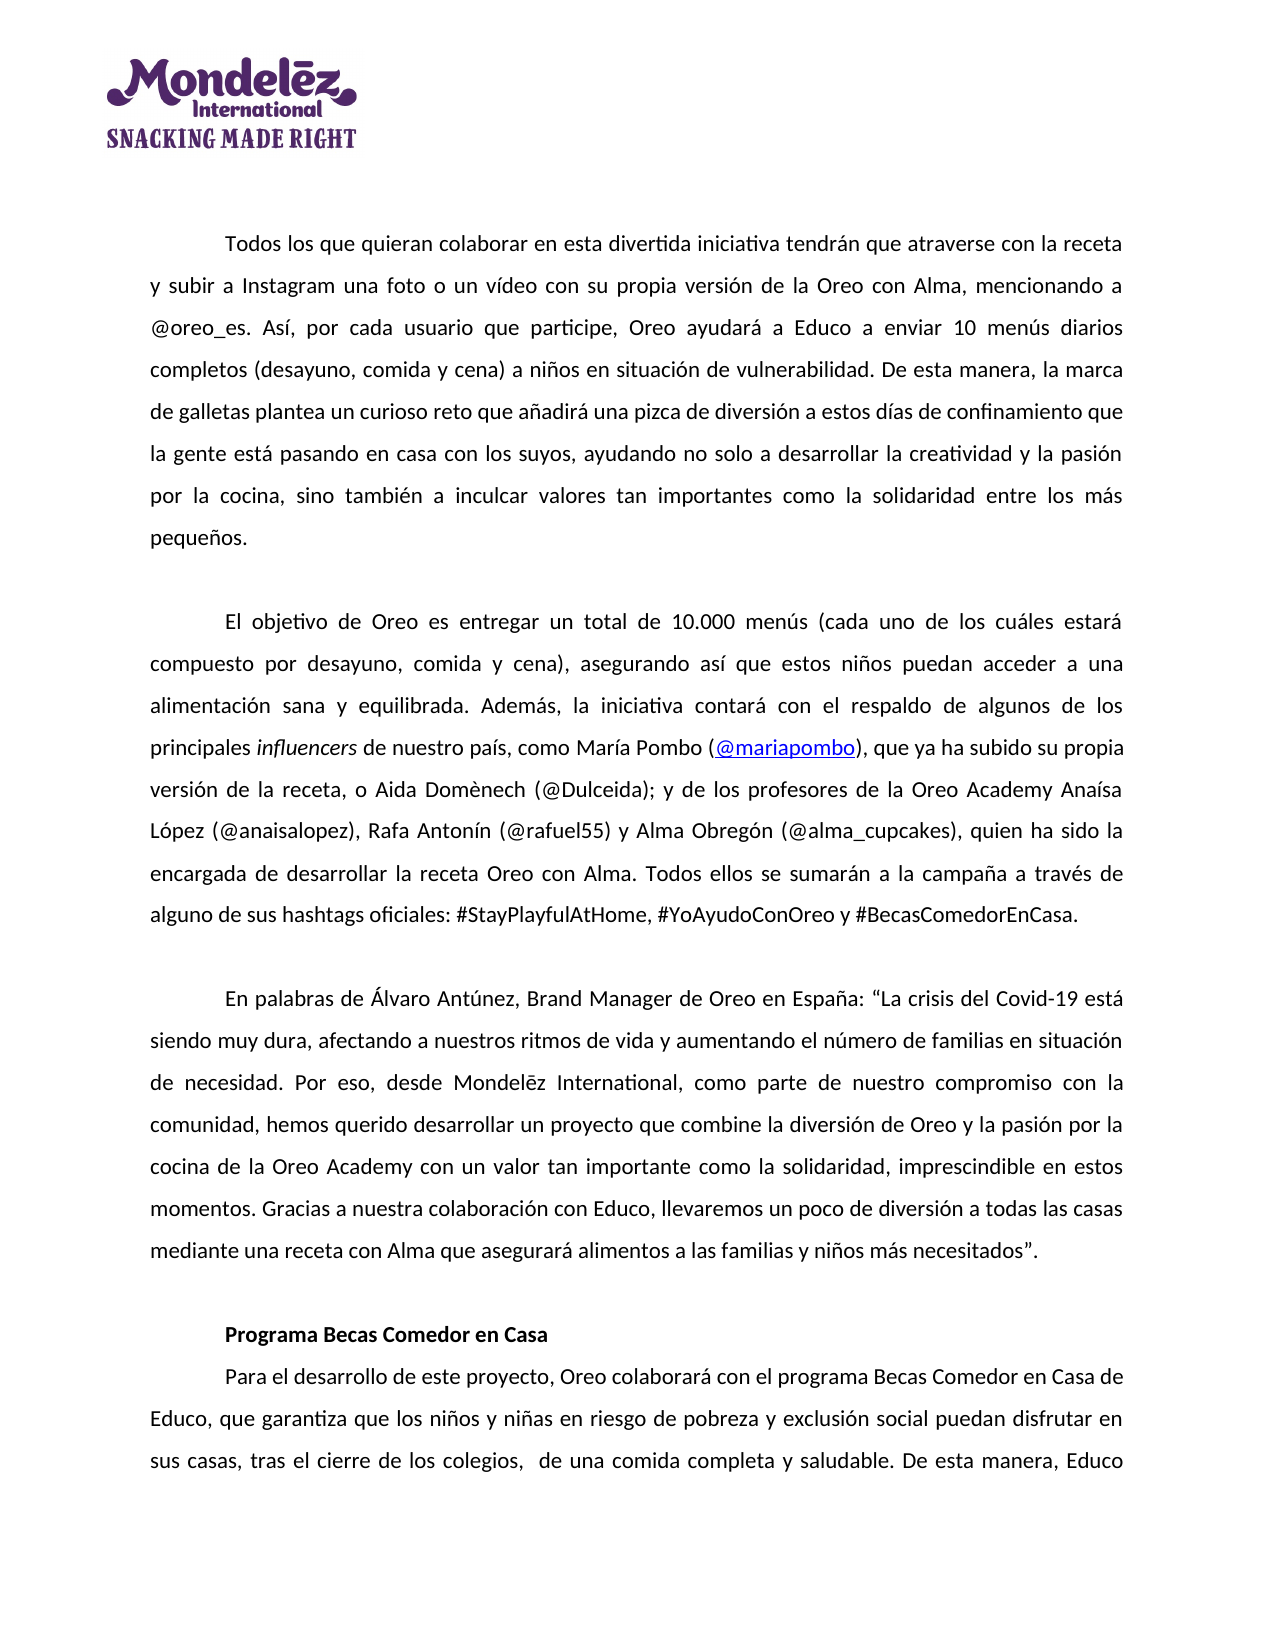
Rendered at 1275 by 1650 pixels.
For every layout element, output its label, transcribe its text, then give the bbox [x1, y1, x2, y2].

text Programa Becas Comedor en Casa [150, 1320, 1125, 1348]
picture [101, 48, 366, 158]
text El objetivo de Oreo es entregar un total de 10.000 menús (cada uno de los cuáles estará compuesto por desayuno, comida y cena), asegurando así que estos niños puedan acceder a una alimentación sana y equilibrada. Además, la iniciativa contará con el respaldo de algunos de los principales influencers de nuestro país, como María Pombo (@mariapombo), que ya ha subido su propia versión de la receta, o Aida Domènech (@Dulceida); y de los profesores de la Oreo Academy Anaísa López (@anaisalopez), Rafa Antonín (@rafuel55) y Alma Obregón (@alma_cupcakes), quien ha sido la encargada de desarrollar la receta Oreo con Alma. Todos ellos se sumarán a la campaña a través de alguno de sus hashtags oficiales: #StayPlayfulAtHome, #YoAyudoConOreo y #BecasComedorEnCasa. [150, 607, 1125, 929]
text En palabras de Álvaro Antúnez, Brand Manager de Oreo en España: “La crisis del Covid-19 está siendo muy dura, afectando a nuestros ritmos de vida y aumentando el número de familias en situación de necesidad. Por eso, desde Mondelēz International, como parte de nuestro compromiso con la comunidad, hemos querido desarrollar un proyecto que combine la diversión de Oreo y la pasión por la cocina de la Oreo Academy con un valor tan importante como la solidaridad, imprescindible en estos momentos. Gracias a nuestra colaboración con Educo, llevaremos un poco de diversión a todas las casas mediante una receta con Alma que asegurará alimentos a las familias y niños más necesitados”. [150, 984, 1125, 1264]
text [150, 1362, 1125, 1474]
text Todos los que quieran colaborar en esta divertida iniciativa tendrán que atraverse con la receta y subir a Instagram una foto o un vídeo con su propia versión de la Oreo con Alma, mencionando a @oreo_es. Así, por cada usuario que participe, Oreo ayudará a Educo a enviar 10 menús diarios completos (desayuno, comida y cena) a niños en situación de vulnerabilidad. De esta manera, la marca de galletas plantea un curioso reto que añadirá una pizca de diversión a estos días de confinamiento que la gente está pasando en casa con los suyos, ayudando no solo a desarrollar la creatividad y la pasión por la cocina, sino también a inculcar valores tan importantes como la solidaridad entre los más pequeños. [150, 229, 1125, 551]
